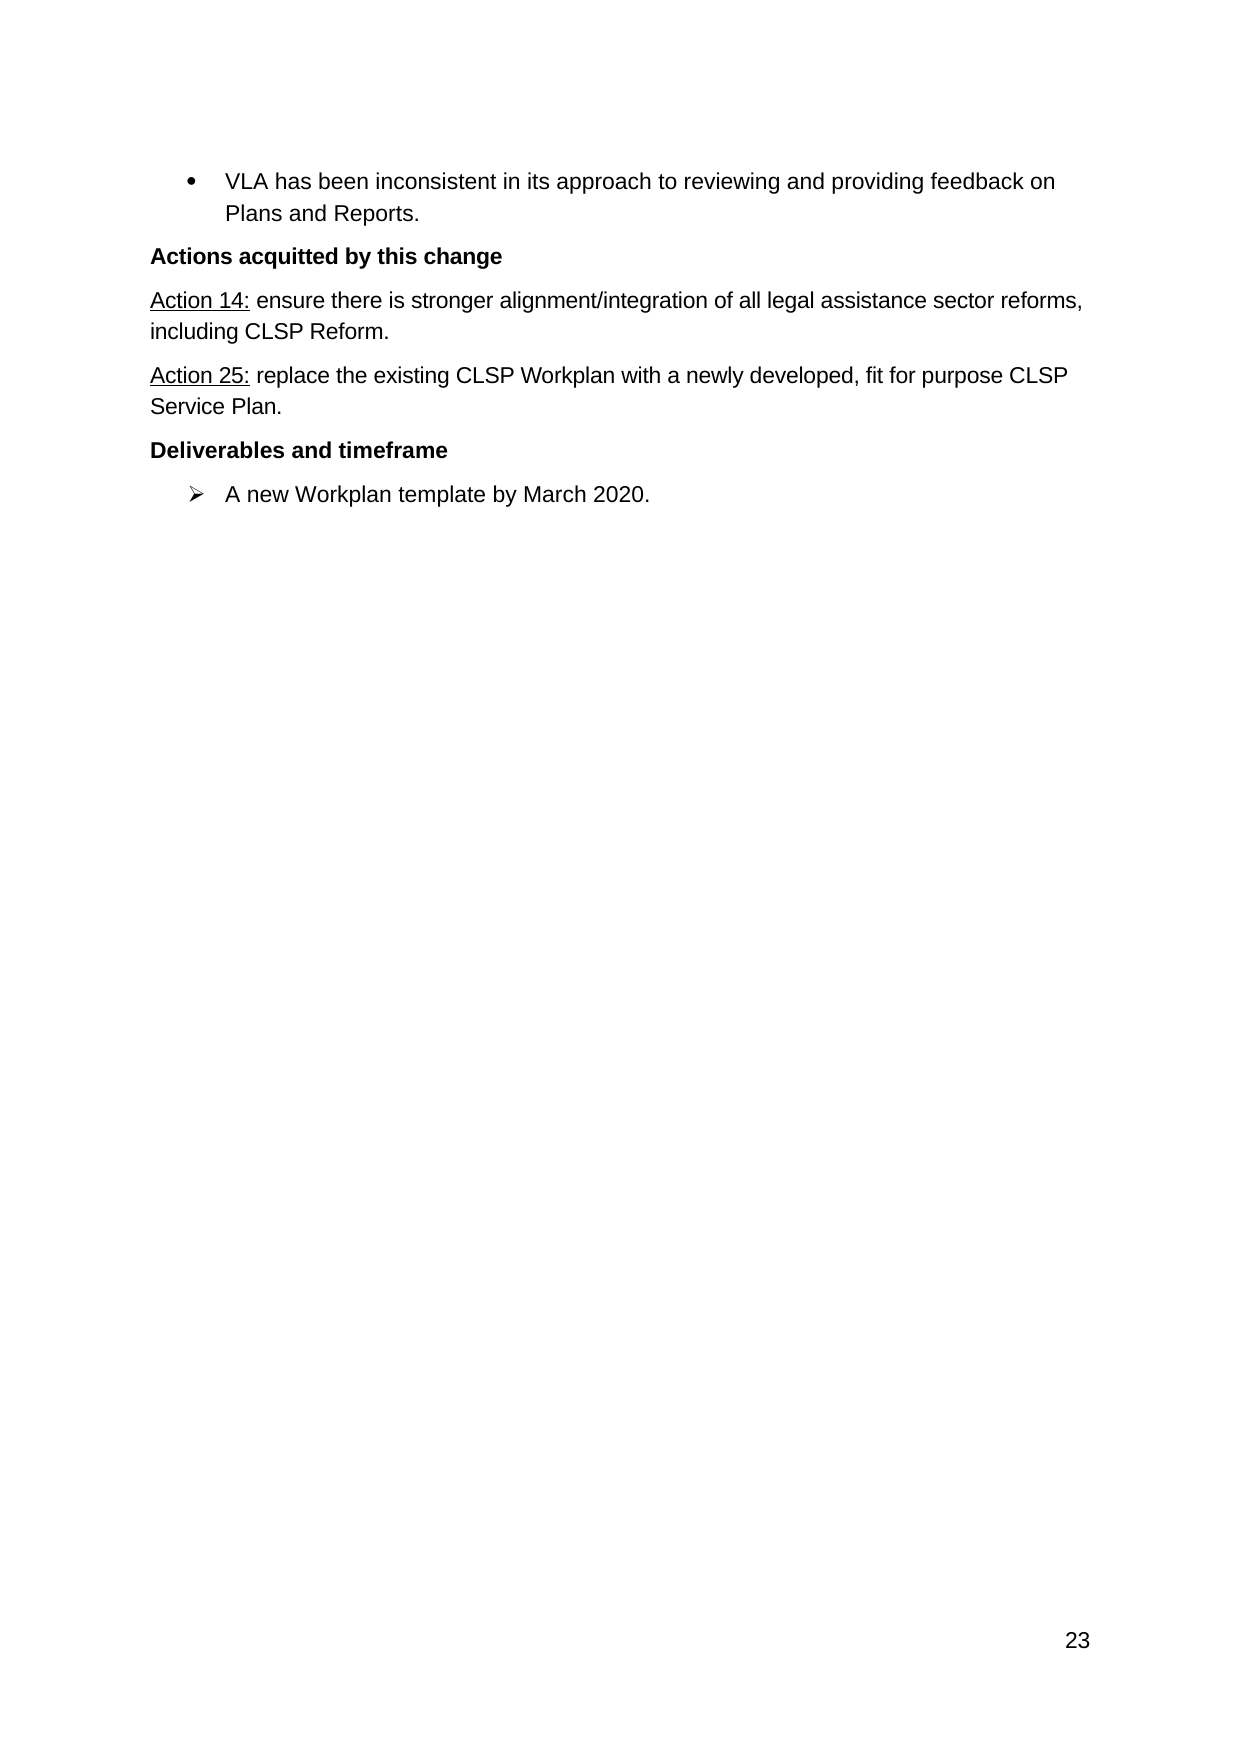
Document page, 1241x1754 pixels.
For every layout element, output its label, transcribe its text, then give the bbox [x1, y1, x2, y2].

list VLA has been inconsistent in its approach to reviewing and providing feedback on Plans and Reports. [187, 163, 1090, 226]
text Deliverables and timeframe [150, 432, 1090, 463]
list A new Workplan template by March 2020. [187, 476, 1090, 507]
text Actions acquitted by this change [150, 238, 1090, 269]
text Action 14: ensure there is stronger alignment/integration of all legal assistance sector reforms, including CLSP Reform. [150, 282, 1090, 344]
text Action 25: replace the existing CLSP Workplan with a newly developed, fit for purpose CLSP Service Plan. [150, 357, 1090, 419]
